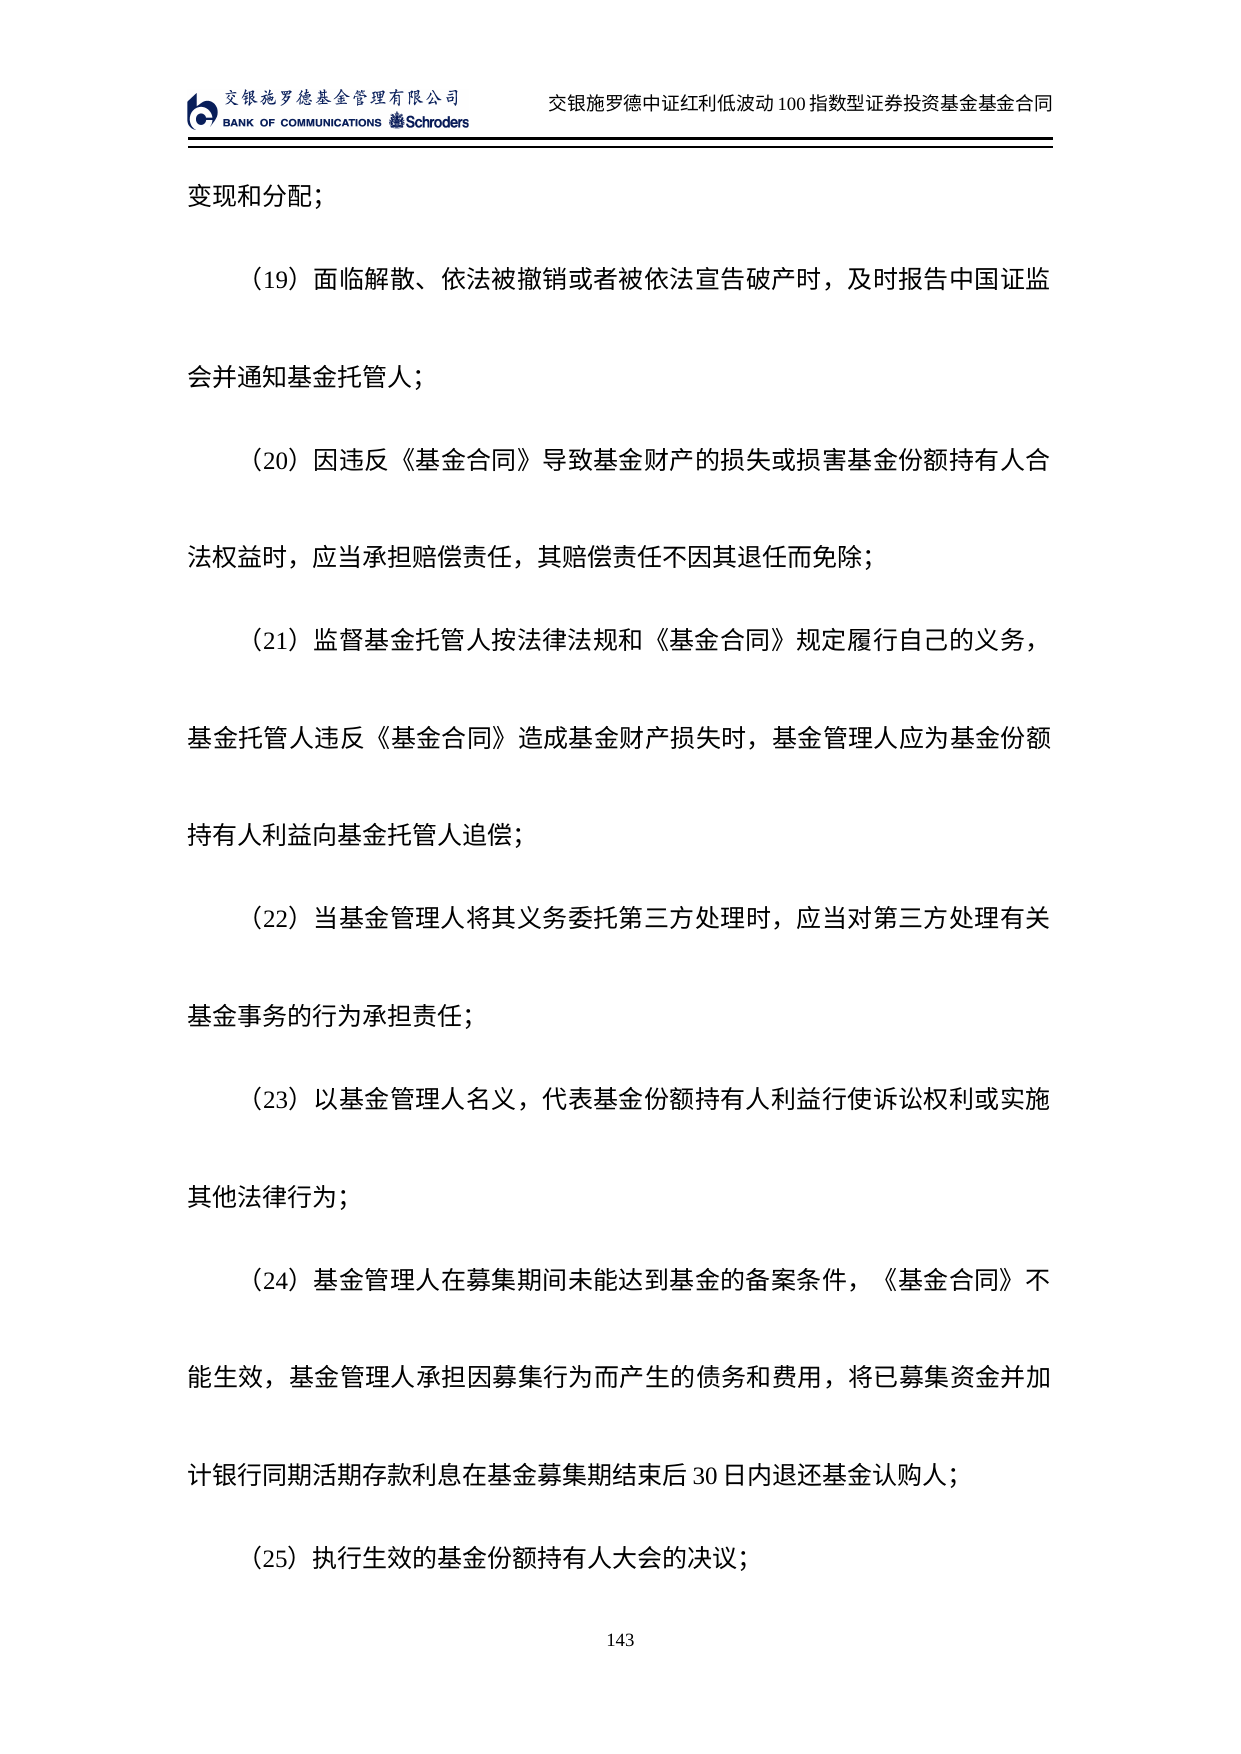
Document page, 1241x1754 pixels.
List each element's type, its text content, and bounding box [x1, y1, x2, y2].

text （19）面临解散、依法被撤销或者被依法宣告破产时，及时报告中国证监会并通知基金托管人； [187, 245, 1053, 408]
text （20）因违反《基金合同》导致基金财产的损失或损害基金份额持有人合法权益时，应当承担赔偿责任，其赔偿责任不因其退任而免除； [187, 426, 1053, 588]
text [187, 162, 1053, 227]
text （23）以基金管理人名义，代表基金份额持有人利益行使诉讼权利或实施其他法律行为； [187, 1065, 1053, 1228]
picture [187, 89, 469, 130]
text （24）基金管理人在募集期间未能达到基金的备案条件，《基金合同》不能生效，基金管理人承担因募集行为而产生的债务和费用，将已募集资金并加计银行同期活期存款利息在基金募集期结束后30日内退还基金认购人； [187, 1246, 1053, 1506]
text （25）执行生效的基金份额持有人大会的决议； [187, 1524, 1053, 1589]
text （22）当基金管理人将其义务委托第三方处理时，应当对第三方处理有关基金事务的行为承担责任； [187, 884, 1053, 1047]
text （21）监督基金托管人按法律法规和《基金合同》规定履行自己的义务，基金托管人违反《基金合同》造成基金财产损失时，基金管理人应为基金份额持有人利益向基金托管人追偿； [187, 606, 1053, 866]
